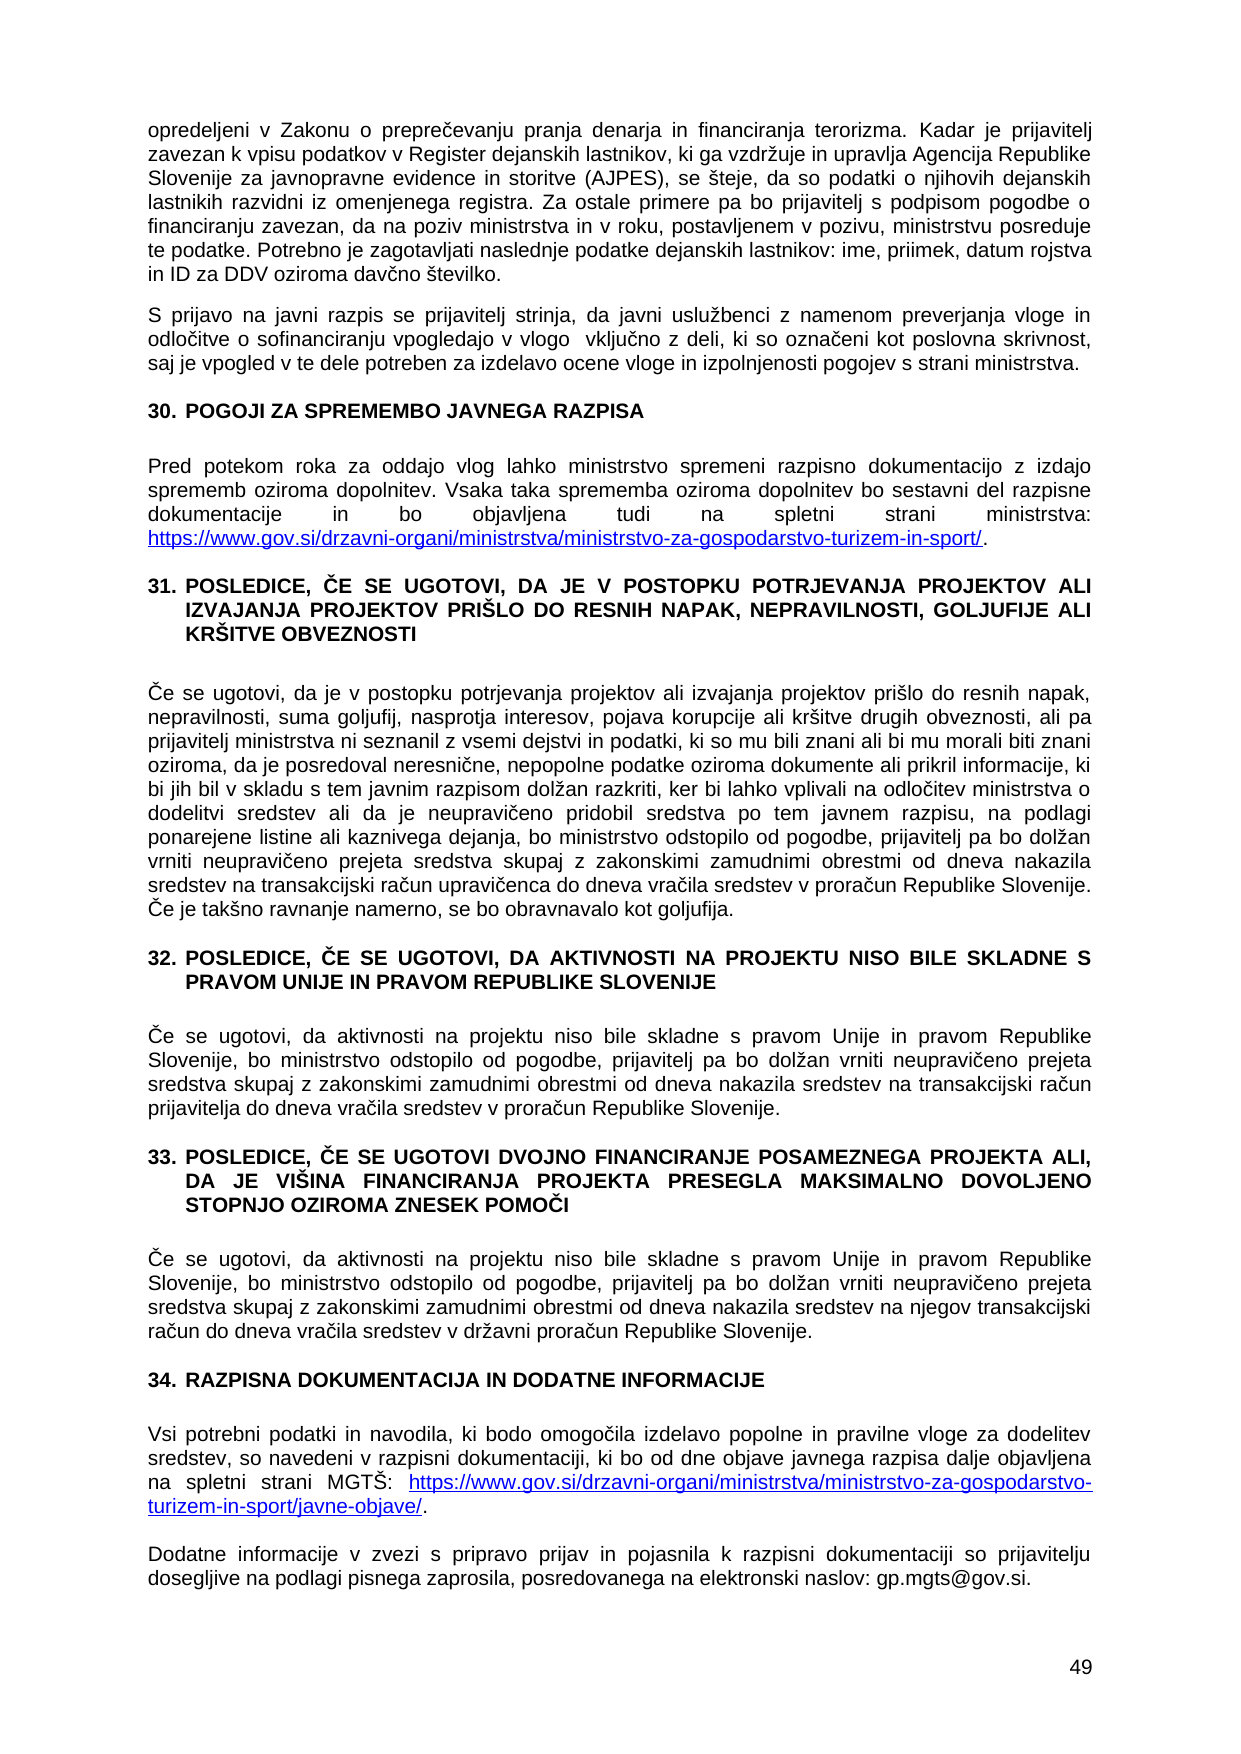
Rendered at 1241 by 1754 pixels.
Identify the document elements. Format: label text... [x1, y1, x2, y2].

subtitle POSLEDICE, ČE SE UGOTOVI DVOJNO FINANCIRANJE POSAMEZNEGA PROJEKTA ALI, DA JE VIŠINA FINANCIRANJA PROJEKTA PRESEGLA MAKSIMALNO DOVOLJENO STOPNJO OZIROMA ZNESEK POMOČI [148, 1145, 1092, 1217]
text Če se ugotovi, da je v postopku potrjevanja projektov ali izvajanja projektov prišlo do resnih napak, nepravilnosti, suma goljufij, nasprotja interesov, pojava korupcije ali kršitve drugih obveznosti, ali pa prijavitelj ministrstva ni seznanil z vsemi dejstvi in podatki, ki so mu bili znani ali bi mu morali biti znani oziroma, da je posredoval neresnične, nepopolne podatke oziroma dokumente ali prikril informacije, ki bi jih bil v skladu s tem javnim razpisom dolžan razkriti, ker bi lahko vplivali na odločitev ministrstva o dodelitvi sredstev ali da je neupravičeno pridobil sredstva po tem javnem razpisu, na podlagi ponarejene listine ali kaznivega dejanja, bo ministrstvo odstopilo od pogodbe, prijavitelj pa bo dolžan vrniti neupravičeno prejeta sredstva skupaj z zakonskimi zamudnimi obrestmi od dneva nakazila sredstev na transakcijski račun upravičenca do dneva vračila sredstev v proračun Republike Slovenije. Če je takšno ravnanje namerno, se bo obravnavalo kot goljufija. [148, 681, 1092, 921]
subtitle POGOJI ZA SPREMEMBO JAVNEGA RAZPISA [148, 399, 1092, 423]
subtitle POSLEDICE, ČE SE UGOTOVI, DA AKTIVNOSTI NA PROJEKTU NISO BILE SKLADNE S PRAVOM UNIJE IN PRAVOM REPUBLIKE SLOVENIJE [148, 946, 1092, 994]
subtitle RAZPISNA DOKUMENTACIJA IN DODATNE INFORMACIJE [148, 1368, 1092, 1392]
text Če se ugotovi, da aktivnosti na projektu niso bile skladne s pravom Unije in pravom Republike Slovenije, bo ministrstvo odstopilo od pogodbe, prijavitelj pa bo dolžan vrniti neupravičeno prejeta sredstva skupaj z zakonskimi zamudnimi obrestmi od dneva nakazila sredstev na transakcijski račun prijavitelja do dneva vračila sredstev v proračun Republike Slovenije. [148, 1024, 1092, 1120]
subtitle POSLEDICE, ČE SE UGOTOVI, DA JE V POSTOPKU POTRJEVANJA PROJEKTOV ALI IZVAJANJA PROJEKTOV PRIŠLO DO RESNIH NAPAK, NEPRAVILNOSTI, GOLJUFIJE ALI KRŠITVE OBVEZNOSTI [148, 574, 1092, 646]
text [148, 118, 1092, 286]
text Če se ugotovi, da aktivnosti na projektu niso bile skladne s pravom Unije in pravom Republike Slovenije, bo ministrstvo odstopilo od pogodbe, prijavitelj pa bo dolžan vrniti neupravičeno prejeta sredstva skupaj z zakonskimi zamudnimi obrestmi od dneva nakazila sredstev na njegov transakcijski račun do dneva vračila sredstev v državni proračun Republike Slovenije. [148, 1247, 1092, 1343]
text Pred potekom roka za oddajo vlog lahko ministrstvo spremeni razpisno dokumentacijo z izdajo sprememb oziroma dopolnitev. Vsaka taka sprememba oziroma dopolnitev bo sestavni del razpisne dokumentacije in bo objavljena tudi na spletni strani ministrstva: https://www.gov.si/drzavni-organi/ministrstva/ministrstvo-za-gospodarstvo-turizem-in-sport/. [148, 453, 1092, 549]
text Dodatne informacije v zvezi s pripravo prijav in pojasnila k razpisni dokumentaciji so prijavitelju dosegljive na podlagi pisnega zaprosila, posredovanega na elektronski naslov: gp.mgts@gov.si. [148, 1542, 1092, 1589]
text S prijavo na javni razpis se prijavitelj strinja, da javni uslužbenci z namenom preverjanja vloge in odločitve o sofinanciranju vpogledajo v vlogo vključno z deli, ki so označeni kot poslovna skrivnost, saj je vpogled v te dele potreben za izdelavo ocene vloge in izpolnjenosti pogojev s strani ministrstva. [148, 302, 1092, 374]
text Vsi potrebni podatki in navodila, ki bodo omogočila izdelavo popolne in pravilne vloge za dodelitev sredstev, so navedeni v razpisni dokumentaciji, ki bo od dne objave javnega razpisa dalje objavljena na spletni strani MGTŠ: https://www.gov.si/drzavni-organi/ministrstva/ministrstvo-za-gospodarstvo-turizem-in-sport/javne-objave/. [148, 1422, 1092, 1518]
